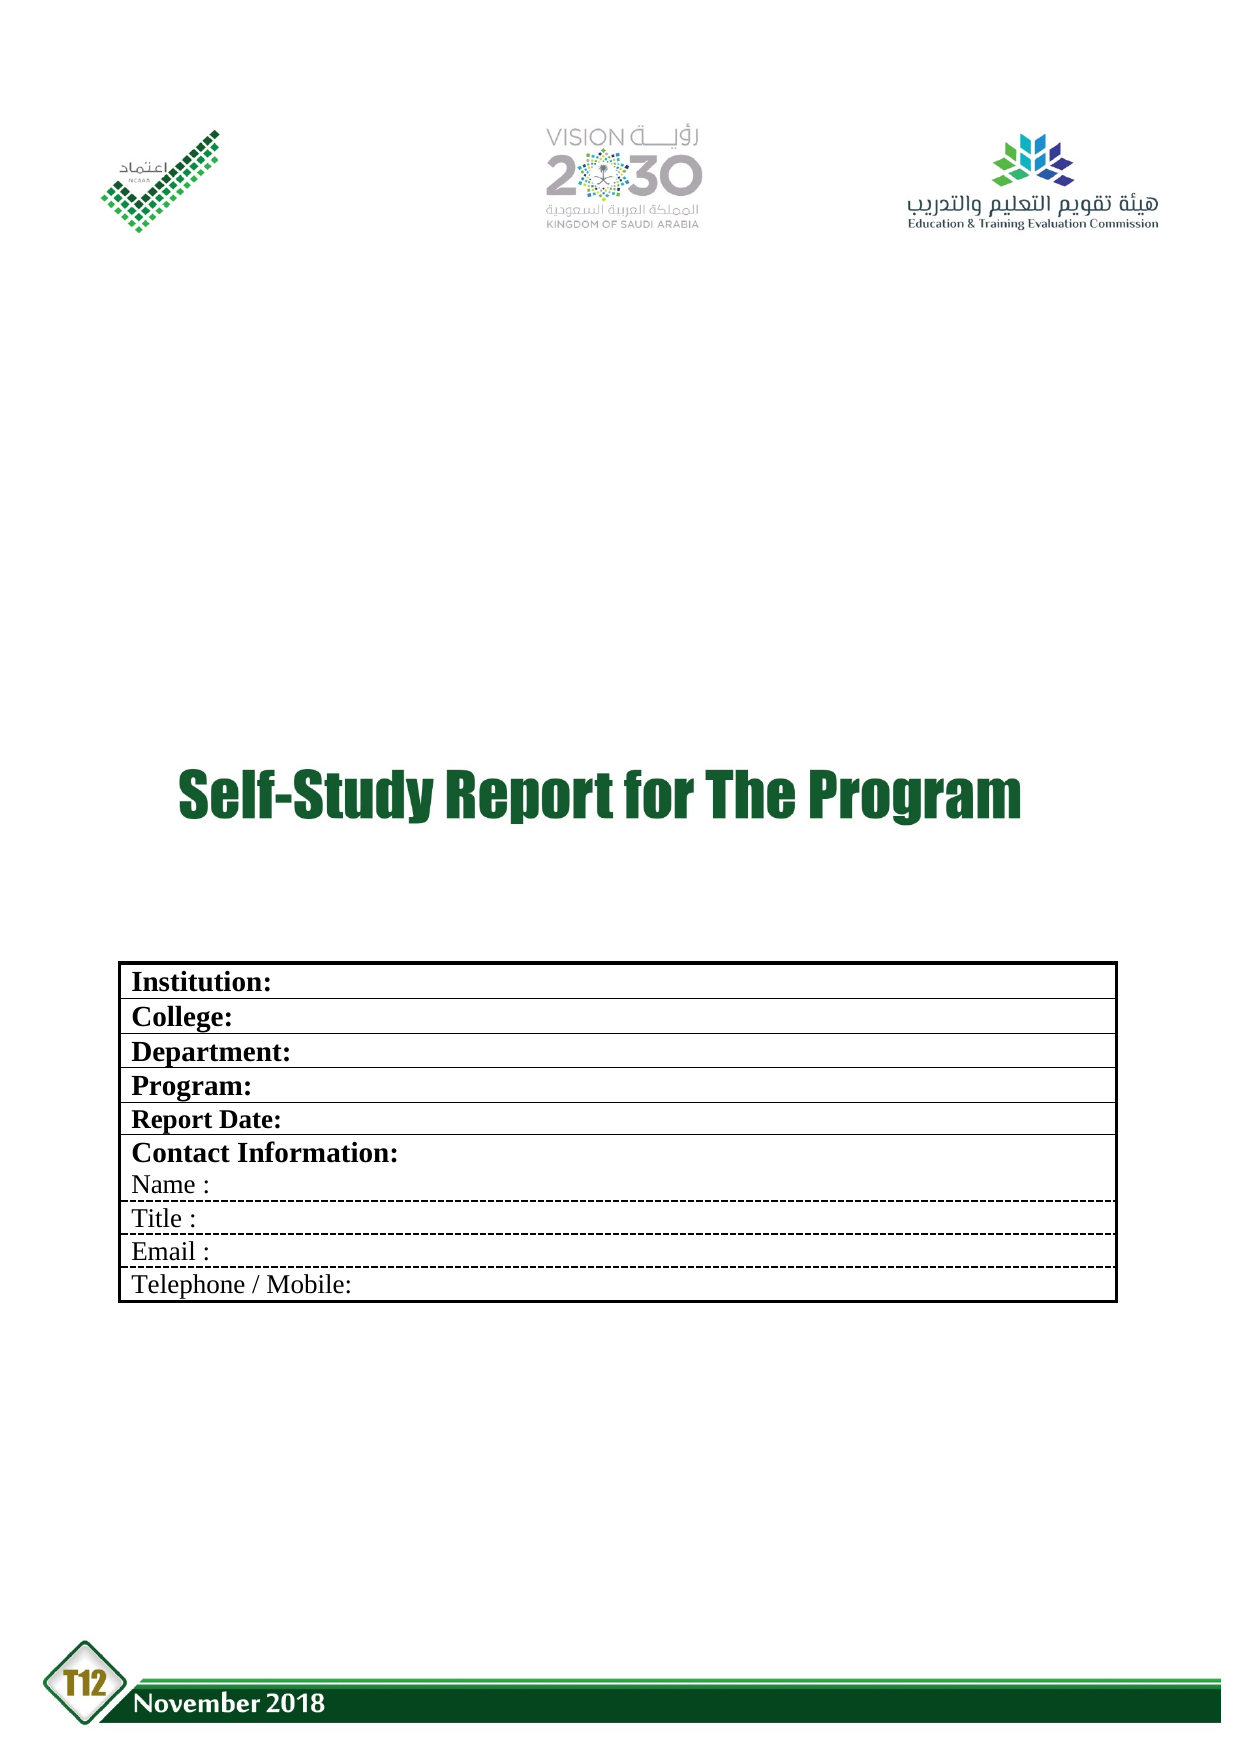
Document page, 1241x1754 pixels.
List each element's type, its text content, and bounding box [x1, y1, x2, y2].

table_cell Program: [121, 1068, 1115, 1102]
table_cell College: [121, 999, 1115, 1033]
table_header Institution: [121, 965, 1115, 998]
table_cell Title : [121, 1200, 1115, 1233]
table_cell Contact Information: [121, 1135, 1115, 1169]
table_cell Name : [121, 1169, 1115, 1200]
table_cell Email : [121, 1233, 1115, 1266]
table_cell Report Date: [121, 1103, 1115, 1134]
table_cell Telephone / Mobile: [121, 1266, 1115, 1299]
picture [10, 21, 1221, 1734]
table_cell Department: [121, 1034, 1115, 1067]
